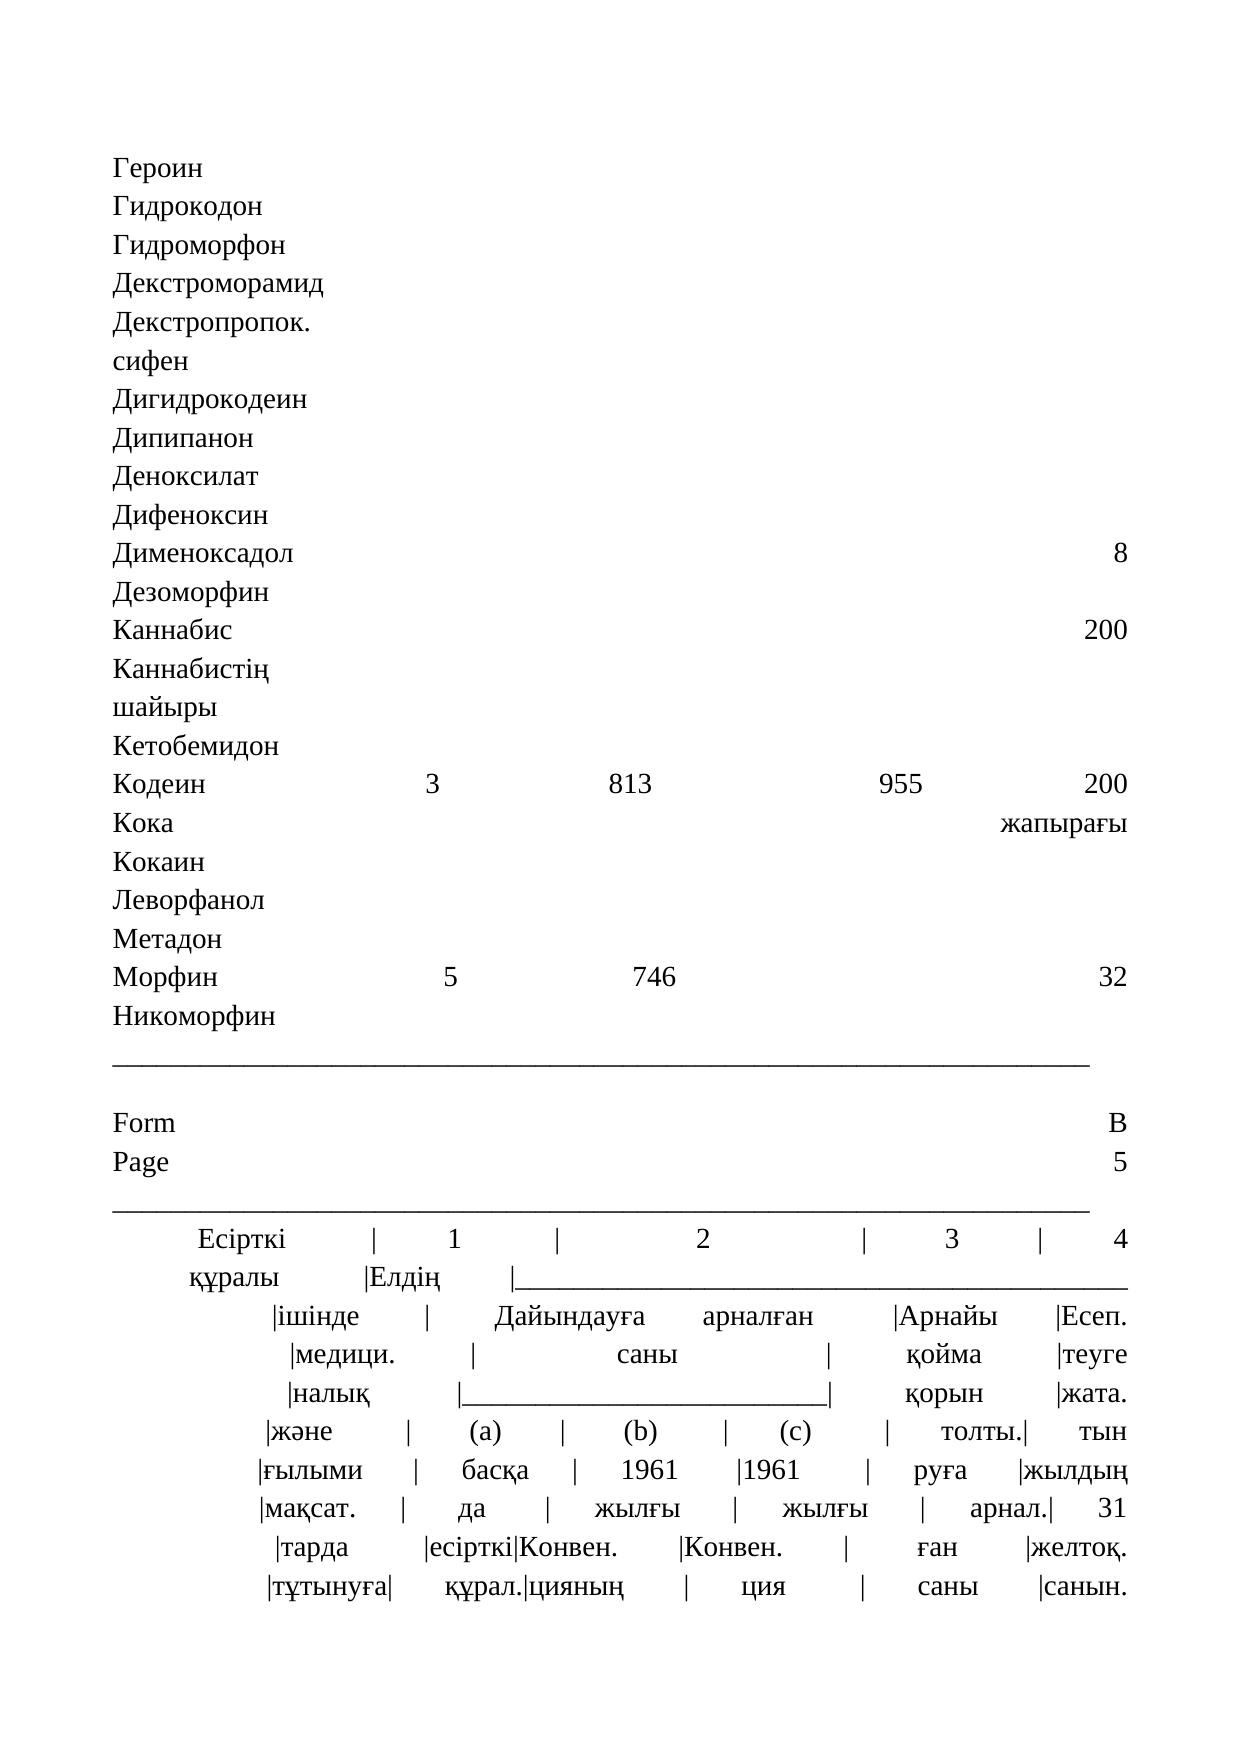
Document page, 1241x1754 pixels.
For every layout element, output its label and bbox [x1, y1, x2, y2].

text [112, 150, 1128, 1070]
text [112, 1105, 1128, 1601]
